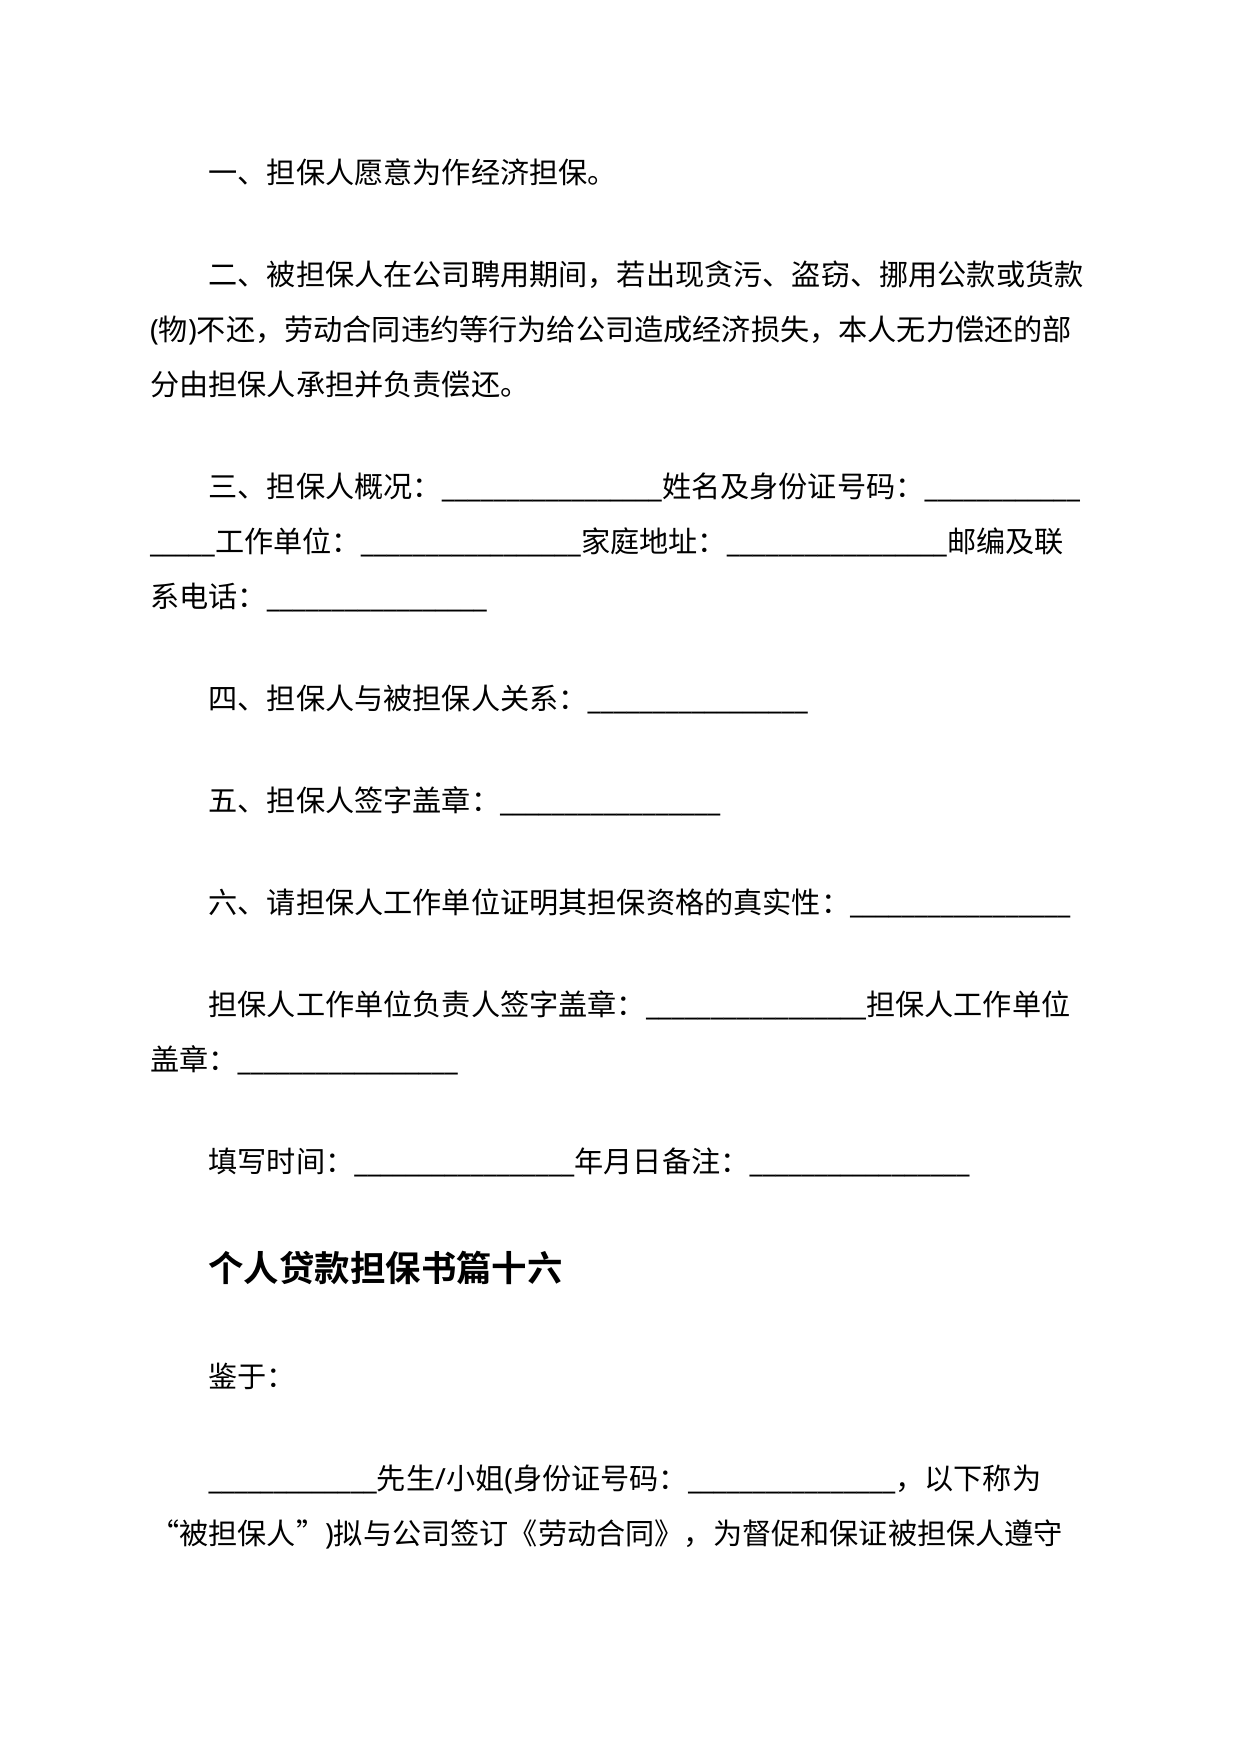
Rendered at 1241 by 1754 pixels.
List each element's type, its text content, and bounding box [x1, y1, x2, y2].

text 一、担保人愿意为作经济担保。 [150, 150, 1090, 192]
text 六、请担保人工作单位证明其担保资格的真实性：_________________ [150, 879, 1090, 922]
text 鉴于： [150, 1354, 1090, 1396]
text 五、担保人签字盖章：_________________ [150, 777, 1090, 820]
text 填写时间：_________________年月日备注：_________________ [150, 1138, 1090, 1181]
text 个人贷款担保书篇十六 [150, 1240, 1090, 1292]
text 四、担保人与被担保人关系：_________________ [150, 675, 1090, 718]
text 三、担保人概况：_________________姓名及身份证号码：_________________工作单位：_________________家庭地址：_________________邮编及联系电话：_________________ [150, 463, 1090, 616]
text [150, 1456, 1090, 1553]
text 担保人工作单位负责人签字盖章：_________________担保人工作单位盖章：_________________ [150, 981, 1090, 1079]
text 二、被担保人在公司聘用期间，若出现贪污、盗窃、挪用公款或货款(物)不还，劳动合同违约等行为给公司造成经济损失，本人无力偿还的部分由担保人承担并负责偿还。 [150, 252, 1090, 404]
